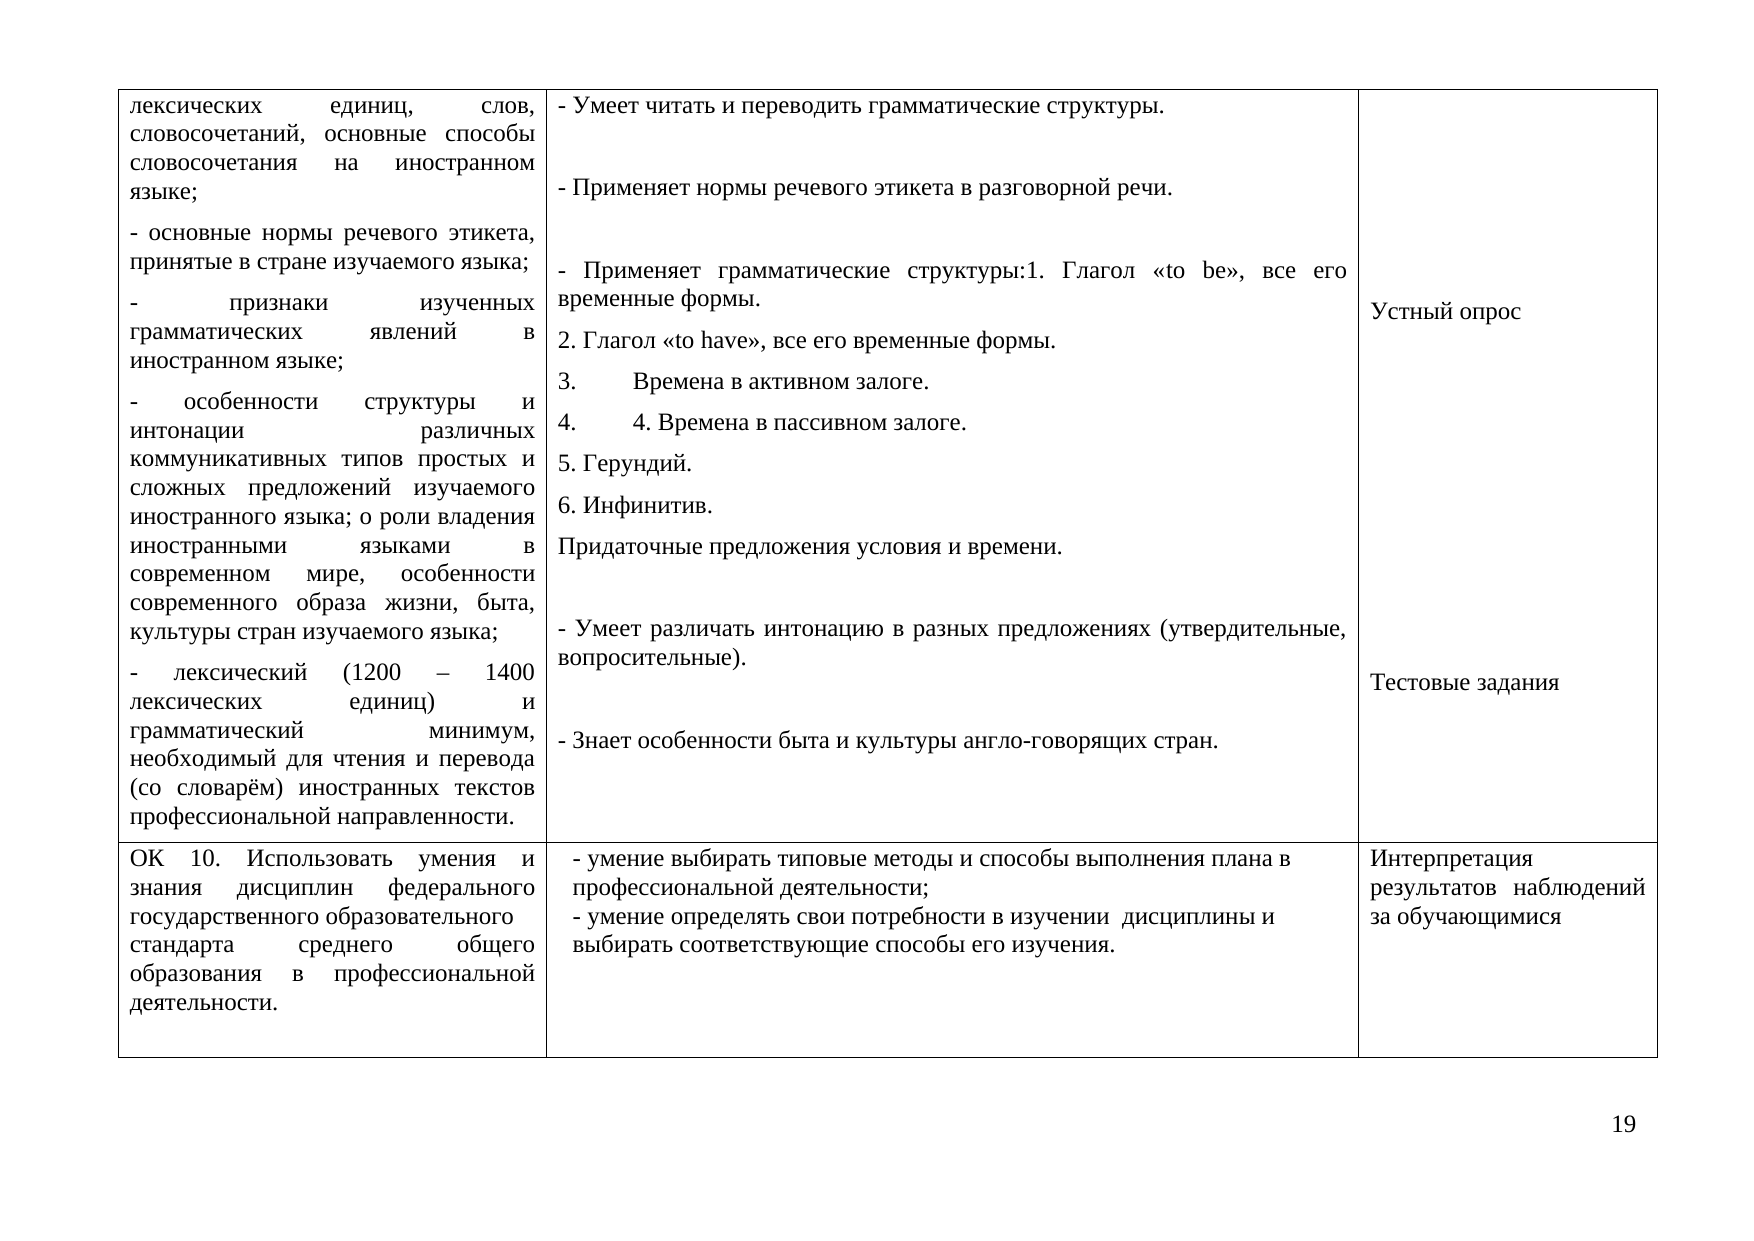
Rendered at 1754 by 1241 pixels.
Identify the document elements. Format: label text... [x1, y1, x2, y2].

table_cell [1359, 90, 1657, 842]
table_cell ОК 10. Использовать умения и знания дисциплин федерального государственного образовательного стандарта среднего общего образования в профессиональной деятельности. [119, 843, 546, 1057]
table_cell - умение выбирать типовые методы и способы выполнения плана в профессиональной деятельности; - умение определять свои потребности в изучении дисциплины и выбирать соответствующие способы его изучения. [547, 843, 1358, 1057]
table_cell Интерпретация результатов наблюдений за обучающимися [1359, 843, 1657, 1057]
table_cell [547, 90, 1358, 842]
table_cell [119, 90, 546, 842]
